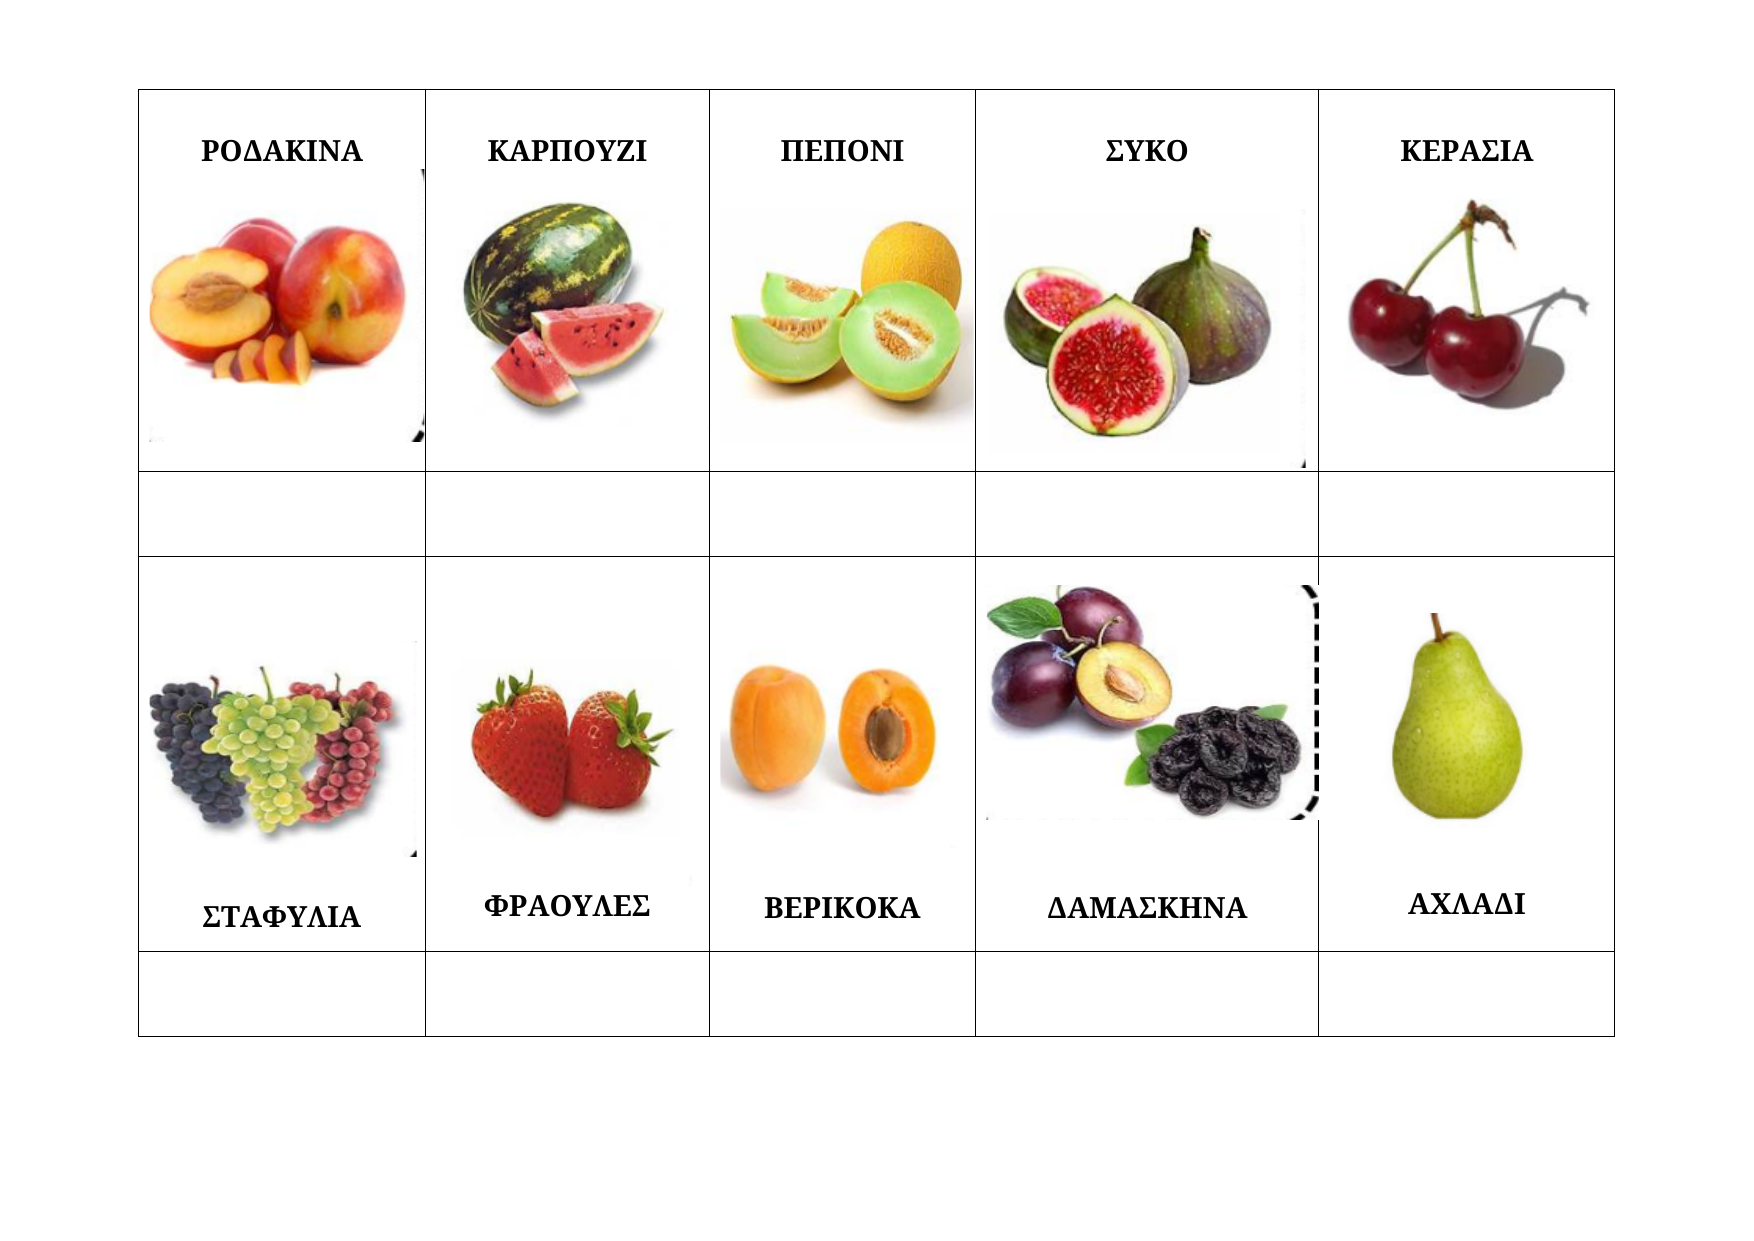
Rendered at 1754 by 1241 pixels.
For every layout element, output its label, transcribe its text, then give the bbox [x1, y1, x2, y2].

picture [436, 197, 709, 432]
picture [149, 169, 425, 442]
table_cell [426, 472, 709, 556]
table_cell [1319, 472, 1614, 556]
table_cell [139, 472, 425, 556]
table_cell [139, 952, 425, 1036]
picture [988, 209, 1306, 468]
table_cell [710, 472, 975, 556]
table_header ΚΑΡΠΟΥΖΙ [426, 90, 709, 471]
table_cell [1319, 952, 1614, 1036]
picture [720, 209, 974, 457]
table_cell ΣΤΑΦΥΛΙΑ [139, 557, 425, 951]
table_header ΡΟΔΑΚΙΝΑ [139, 90, 425, 471]
table_header ΣΥΚΟ [976, 90, 1318, 471]
picture [149, 641, 417, 857]
table_cell ΔΑΜΑΣΚΗΝΑ [976, 557, 1318, 951]
table_cell ΦΡΑΟΥΛΕΣ [426, 557, 709, 951]
picture [1330, 169, 1613, 444]
table_header ΠΕΠΟΝΙ [710, 90, 975, 471]
table_cell [710, 952, 975, 1036]
table_cell [976, 952, 1318, 1036]
table_cell [976, 472, 1318, 556]
picture [720, 613, 957, 848]
picture [1330, 613, 1576, 828]
picture [986, 585, 1319, 820]
table_cell ΑΧΛΑΔΙ [1319, 557, 1614, 951]
picture [442, 641, 693, 886]
table_header ΚΕΡΑΣΙΑ [1319, 90, 1614, 471]
table_cell ΒΕΡΙΚΟΚΑ [710, 557, 975, 951]
table_cell [426, 952, 709, 1036]
